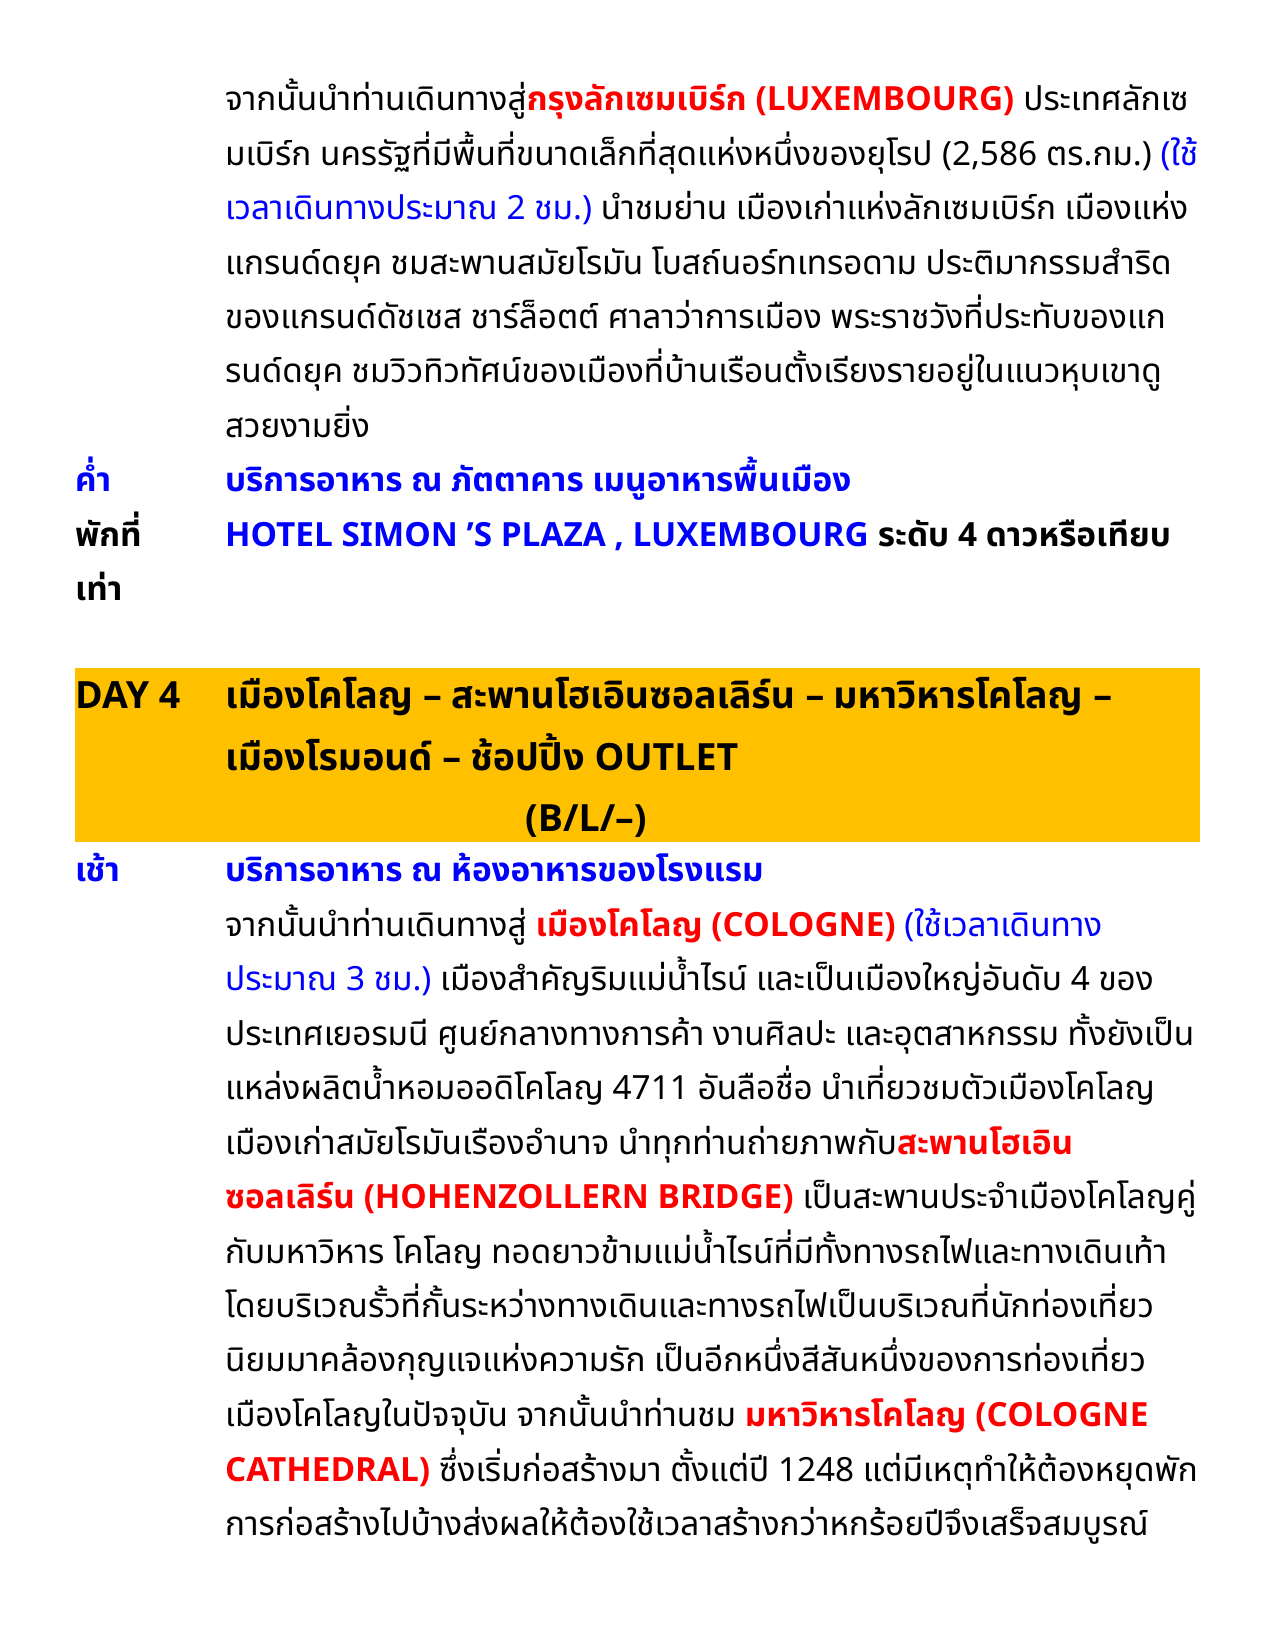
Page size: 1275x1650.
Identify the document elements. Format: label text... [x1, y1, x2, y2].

text เช้า บริการอาหาร ณ ห้องอาหารของโรงแรม [75, 846, 1200, 897]
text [225, 901, 1200, 1550]
text พักที่ HOTEL SIMON ’S PLAZA , LUXEMBOURG ระดับ 4 ดาวหรือเทียบเท่า [75, 511, 1200, 616]
text DAY 4 เมืองโคโลญ – สะพานโฮเอินซอลเลิร์น – มหาวิหารโคโลญ – เมืองโรมอนด์ – ช้อปปิ้ง OUTLET (B/L/–) [75, 668, 1200, 842]
text จากนั้นนำท่านเดินทางสู่กรุงลักเซมเบิร์ก (LUXEMBOURG) ประเทศลักเซมเบิร์ก นครรัฐที่มีพื้นที่ขนาดเล็กที่สุดแห่งหนึ่งของยุโรป (2,586 ตร.กม.) (ใช้เวลาเดินทางประมาณ 2 ชม.) นำชมย่าน เมืองเก่าแห่งลักเซมเบิร์ก เมืองแห่งแกรนด์ดยุค ชมสะพานสมัยโรมัน โบสถ์นอร์ทเทรอดาม ประติมากรรมสำริดของแกรนด์ดัชเชส ชาร์ล็อตต์ ศาลาว่าการเมือง พระราชวังที่ประทับของแกรนด์ดยุค ชมวิวทิวทัศน์ของเมืองที่บ้านเรือนตั้งเรียงรายอยู่ในแนวหุบเขาดูสวยงามยิ่ง [225, 75, 1200, 452]
text ค่ำ บริการอาหาร ณ ภัตตาคาร เมนูอาหารพื้นเมือง [75, 456, 1200, 507]
